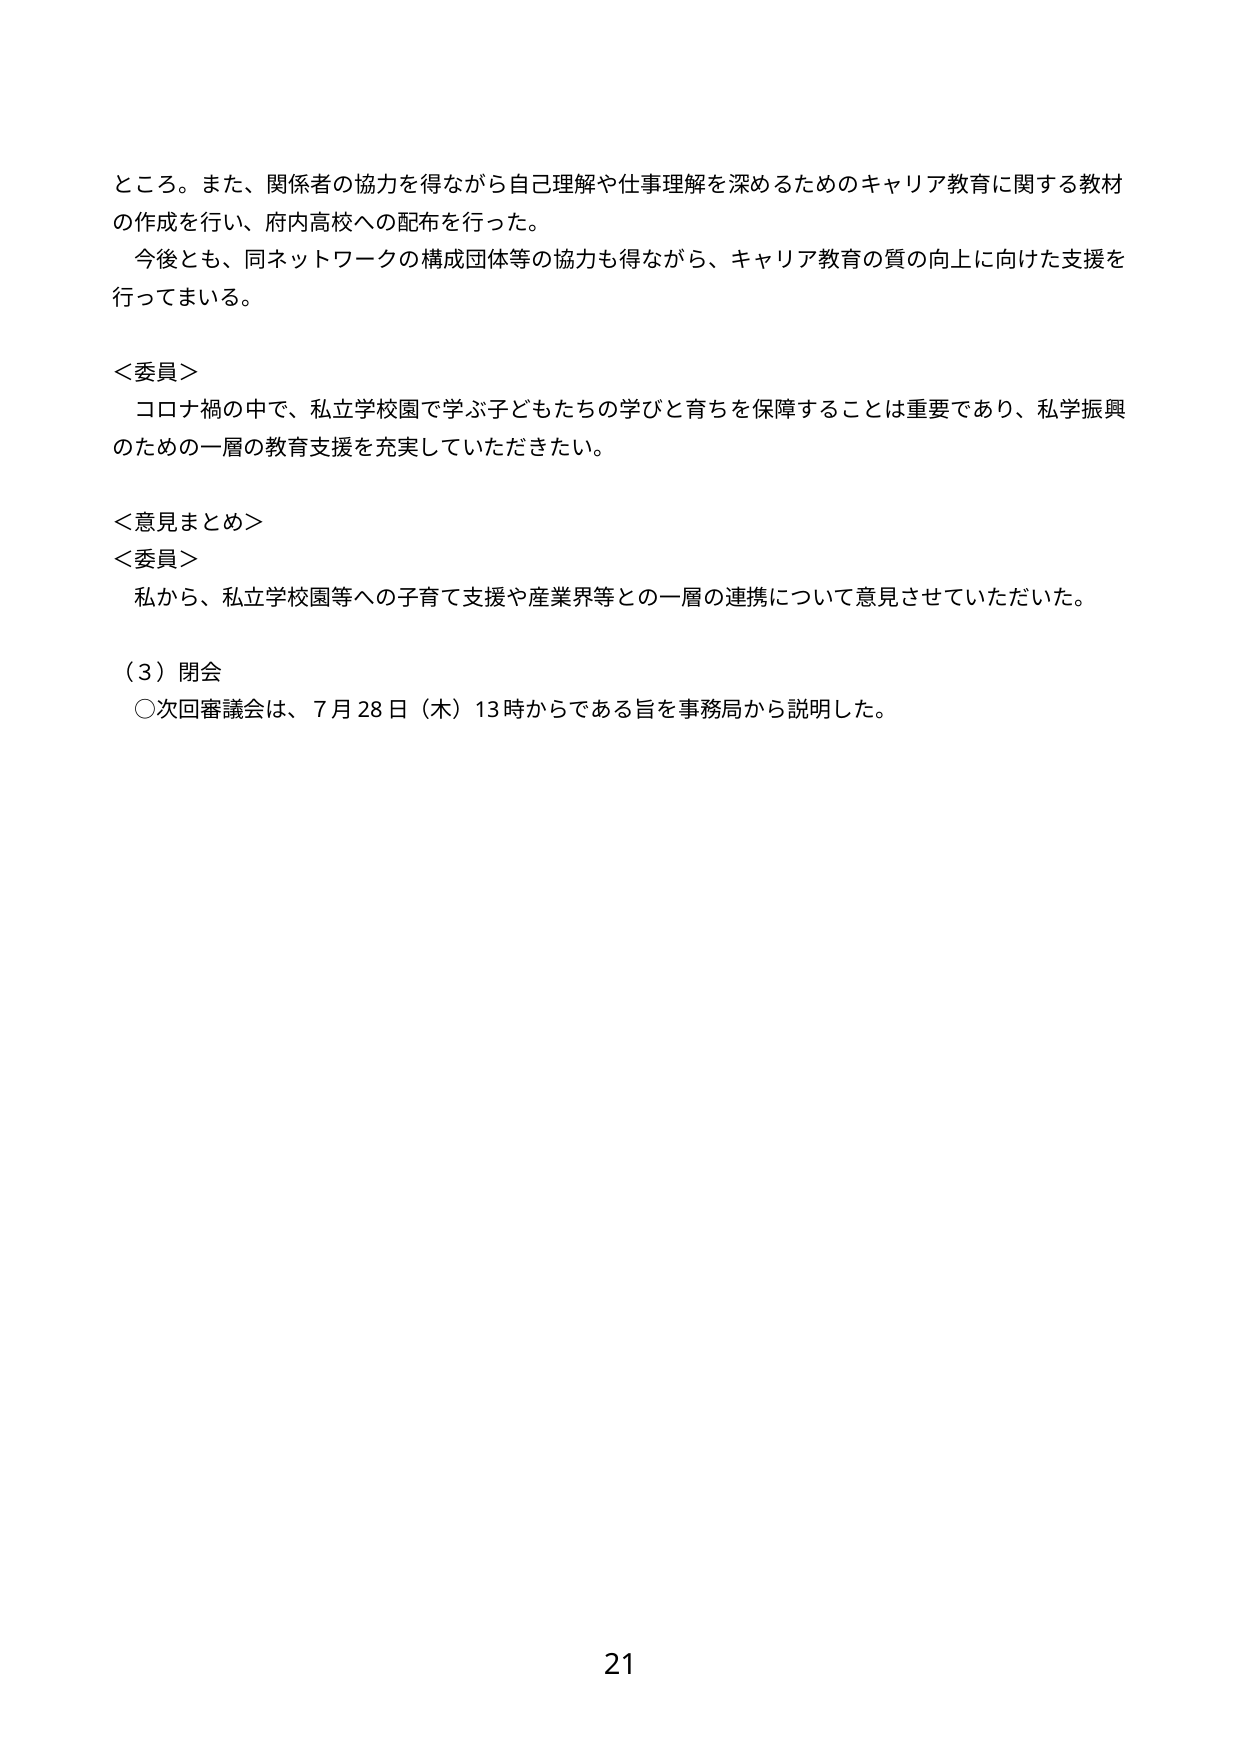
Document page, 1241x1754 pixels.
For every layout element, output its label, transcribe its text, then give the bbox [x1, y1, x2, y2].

text 今後とも、同ネットワークの構成団体等の協力も得ながら、キャリア教育の質の向上に向けた支援を行ってまいる。 [112, 239, 1128, 314]
text ＜委員＞ [112, 352, 1128, 389]
text ＜委員＞ [112, 539, 1128, 577]
text ＜意見まとめ＞ [112, 502, 1128, 539]
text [112, 164, 1128, 239]
text コロナ禍の中で、私立学校園で学ぶ子どもたちの学びと育ちを保障することは重要であり、私学振興のための一層の教育支援を充実していただきたい。 [112, 389, 1128, 464]
text （３）閉会 [112, 652, 1128, 689]
text 私から、私立学校園等への子育て支援や産業界等との一層の連携について意見させていただいた。 [112, 577, 1128, 614]
text ○次回審議会は、７月28日（木）13時からである旨を事務局から説明した。 [112, 689, 1128, 727]
